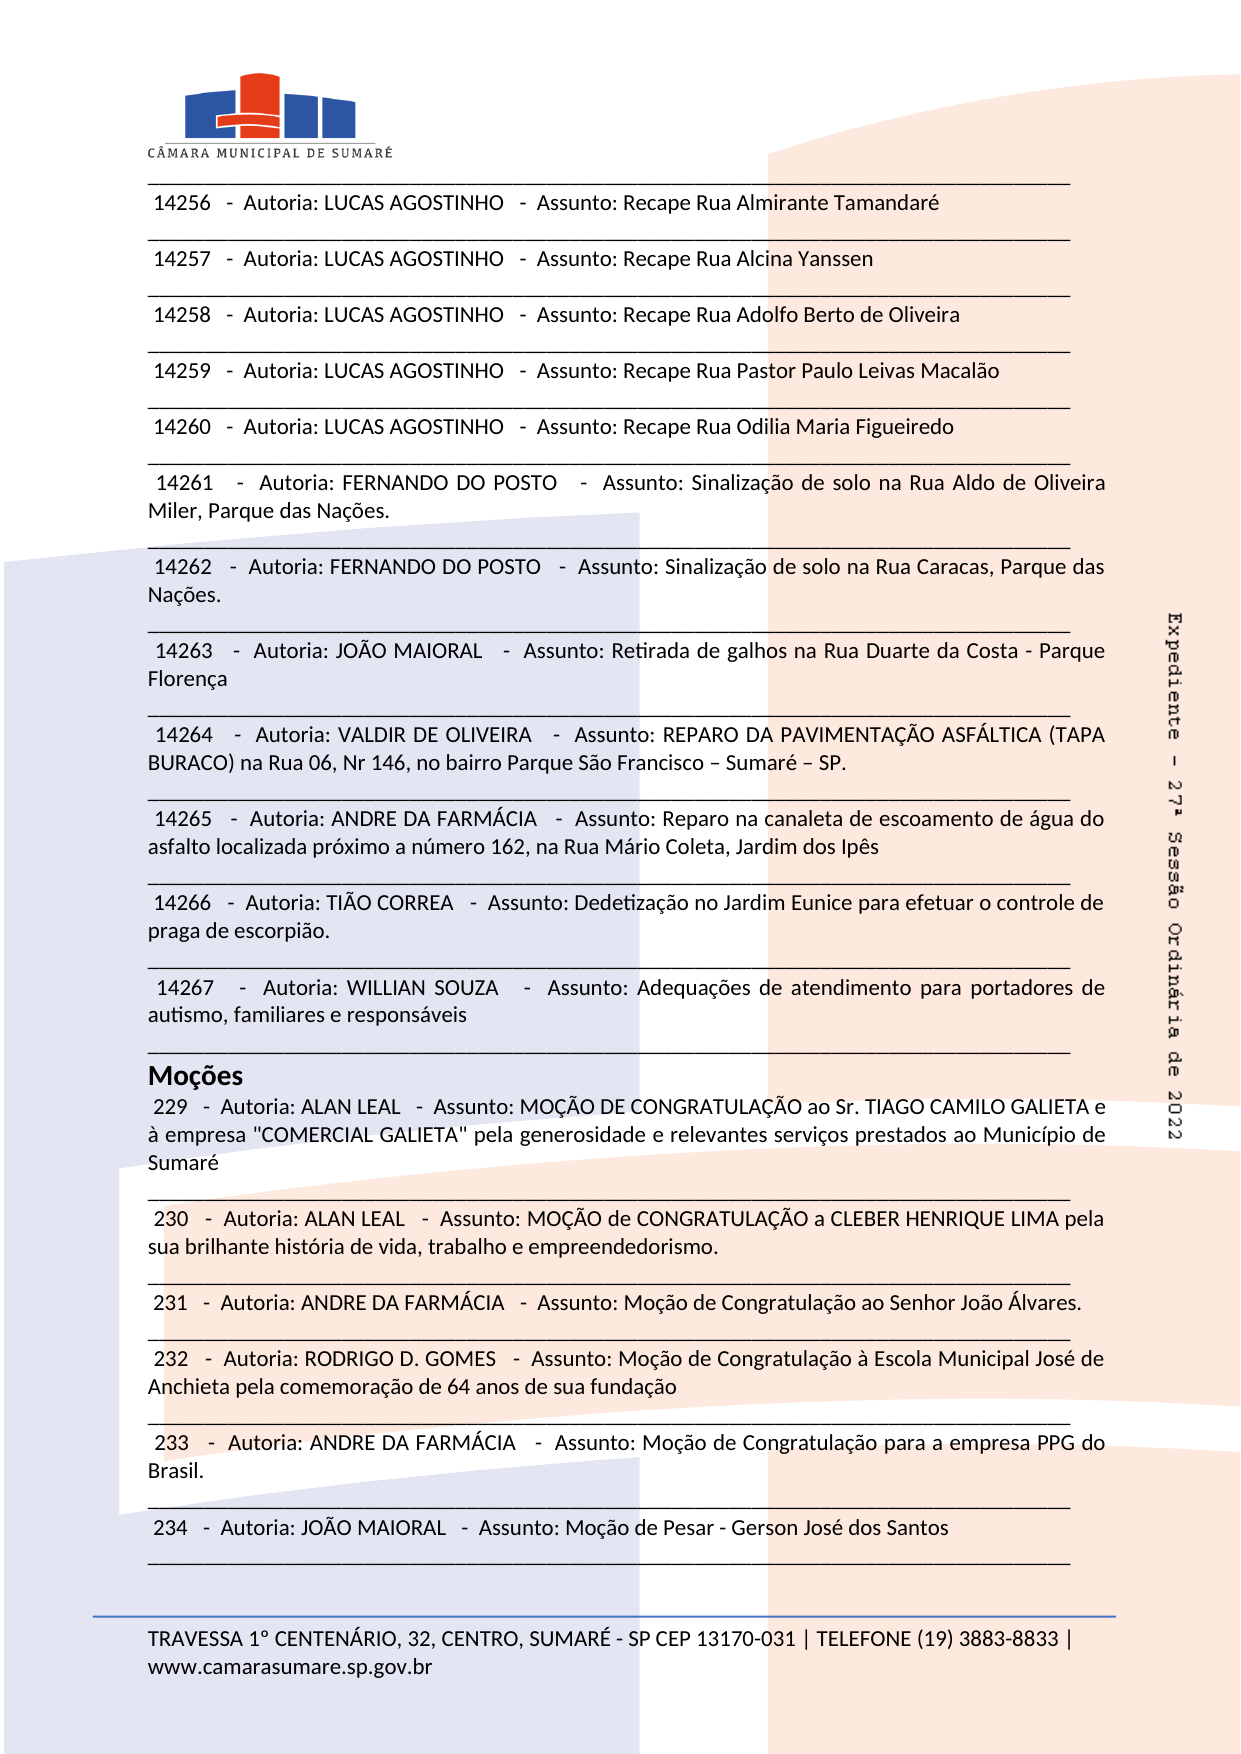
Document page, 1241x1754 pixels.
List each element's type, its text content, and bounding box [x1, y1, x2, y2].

text 14256 - Autoria: LUCAS AGOSTINHO - Assunto: Recape Rua Almirante Tamandaré [148, 188, 1107, 216]
text _________________________________________________________________________________ [148, 776, 1107, 804]
text 14257 - Autoria: LUCAS AGOSTINHO - Assunto: Recape Rua Alcina Yanssen [148, 244, 1107, 272]
text 14264 - Autoria: VALDIR DE OLIVEIRA - Assunto: REPARO DA PAVIMENTAÇÃO ASFÁLTICA (TAPA BURACO) na Rua 06, Nr 146, no bairro Parque São Francisco – Sumaré – SP. [148, 720, 1107, 776]
text _________________________________________________________________________________ [148, 692, 1107, 720]
text 14262 - Autoria: FERNANDO DO POSTO - Assunto: Sinalização de solo na Rua Caracas, Parque das Nações. [148, 552, 1107, 608]
text _________________________________________________________________________________ [148, 1260, 1107, 1288]
text 233 - Autoria: ANDRE DA FARMÁCIA - Assunto: Moção de Congratulação para a empresa PPG do Brasil. [148, 1428, 1107, 1484]
text _________________________________________________________________________________ [148, 1484, 1107, 1513]
text _________________________________________________________________________________ [148, 1541, 1107, 1569]
text 234 - Autoria: JOÃO MAIORAL - Assunto: Moção de Pesar - Gerson José dos Santos [148, 1513, 1107, 1541]
picture [1142, 609, 1205, 1145]
text _________________________________________________________________________________ [148, 1176, 1107, 1204]
text _________________________________________________________________________________ [148, 384, 1107, 412]
text 14265 - Autoria: ANDRE DA FARMÁCIA - Assunto: Reparo na canaleta de escoamento de água do asfalto localizada próximo a número 162, na Rua Mário Coleta, Jardim dos Ipês [148, 804, 1107, 861]
text 231 - Autoria: ANDRE DA FARMÁCIA - Assunto: Moção de Congratulação ao Senhor João Álvares. [148, 1288, 1107, 1316]
text _________________________________________________________________________________ [148, 861, 1107, 888]
text 232 - Autoria: RODRIGO D. GOMES - Assunto: Moção de Congratulação à Escola Municipal José de Anchieta pela comemoração de 64 anos de sua fundação [148, 1344, 1107, 1401]
text 14260 - Autoria: LUCAS AGOSTINHO - Assunto: Recape Rua Odilia Maria Figueiredo [148, 412, 1107, 440]
text _________________________________________________________________________________ [148, 160, 1107, 188]
text 230 - Autoria: ALAN LEAL - Assunto: MOÇÃO de CONGRATULAÇÃO a CLEBER HENRIQUE LIMA pela sua brilhante história de vida, trabalho e empreendedorismo. [148, 1204, 1107, 1260]
text 14267 - Autoria: WILLIAN SOUZA - Assunto: Adequações de atendimento para portadores de autismo, familiares e responsáveis [148, 973, 1107, 1029]
text _________________________________________________________________________________ [148, 440, 1107, 468]
text _________________________________________________________________________________ [148, 524, 1107, 552]
text _________________________________________________________________________________ [148, 608, 1107, 636]
text Moções [148, 1057, 1107, 1092]
text 229 - Autoria: ALAN LEAL - Assunto: MOÇÃO DE CONGRATULAÇÃO ao Sr. TIAGO CAMILO GALIETA e à empresa "COMERCIAL GALIETA" pela generosidade e relevantes serviços prestados ao Município de Sumaré [148, 1092, 1107, 1176]
text _________________________________________________________________________________ [148, 1401, 1107, 1428]
text 14263 - Autoria: JOÃO MAIORAL - Assunto: Retirada de galhos na Rua Duarte da Costa - Parque Florença [148, 636, 1107, 692]
picture [147, 73, 394, 160]
text _________________________________________________________________________________ [148, 328, 1107, 356]
text 14258 - Autoria: LUCAS AGOSTINHO - Assunto: Recape Rua Adolfo Berto de Oliveira [148, 300, 1107, 328]
text _________________________________________________________________________________ [148, 272, 1107, 300]
text _________________________________________________________________________________ [148, 944, 1107, 973]
text 14266 - Autoria: TIÃO CORREA - Assunto: Dedetização no Jardim Eunice para efetuar o controle de praga de escorpião. [148, 888, 1107, 944]
text 14259 - Autoria: LUCAS AGOSTINHO - Assunto: Recape Rua Pastor Paulo Leivas Macalão [148, 356, 1107, 384]
text _________________________________________________________________________________ [148, 1316, 1107, 1344]
text _________________________________________________________________________________ [148, 216, 1107, 244]
text 14261 - Autoria: FERNANDO DO POSTO - Assunto: Sinalização de solo na Rua Aldo de Oliveira Miler, Parque das Nações. [148, 468, 1107, 524]
text _________________________________________________________________________________ [148, 1029, 1107, 1057]
